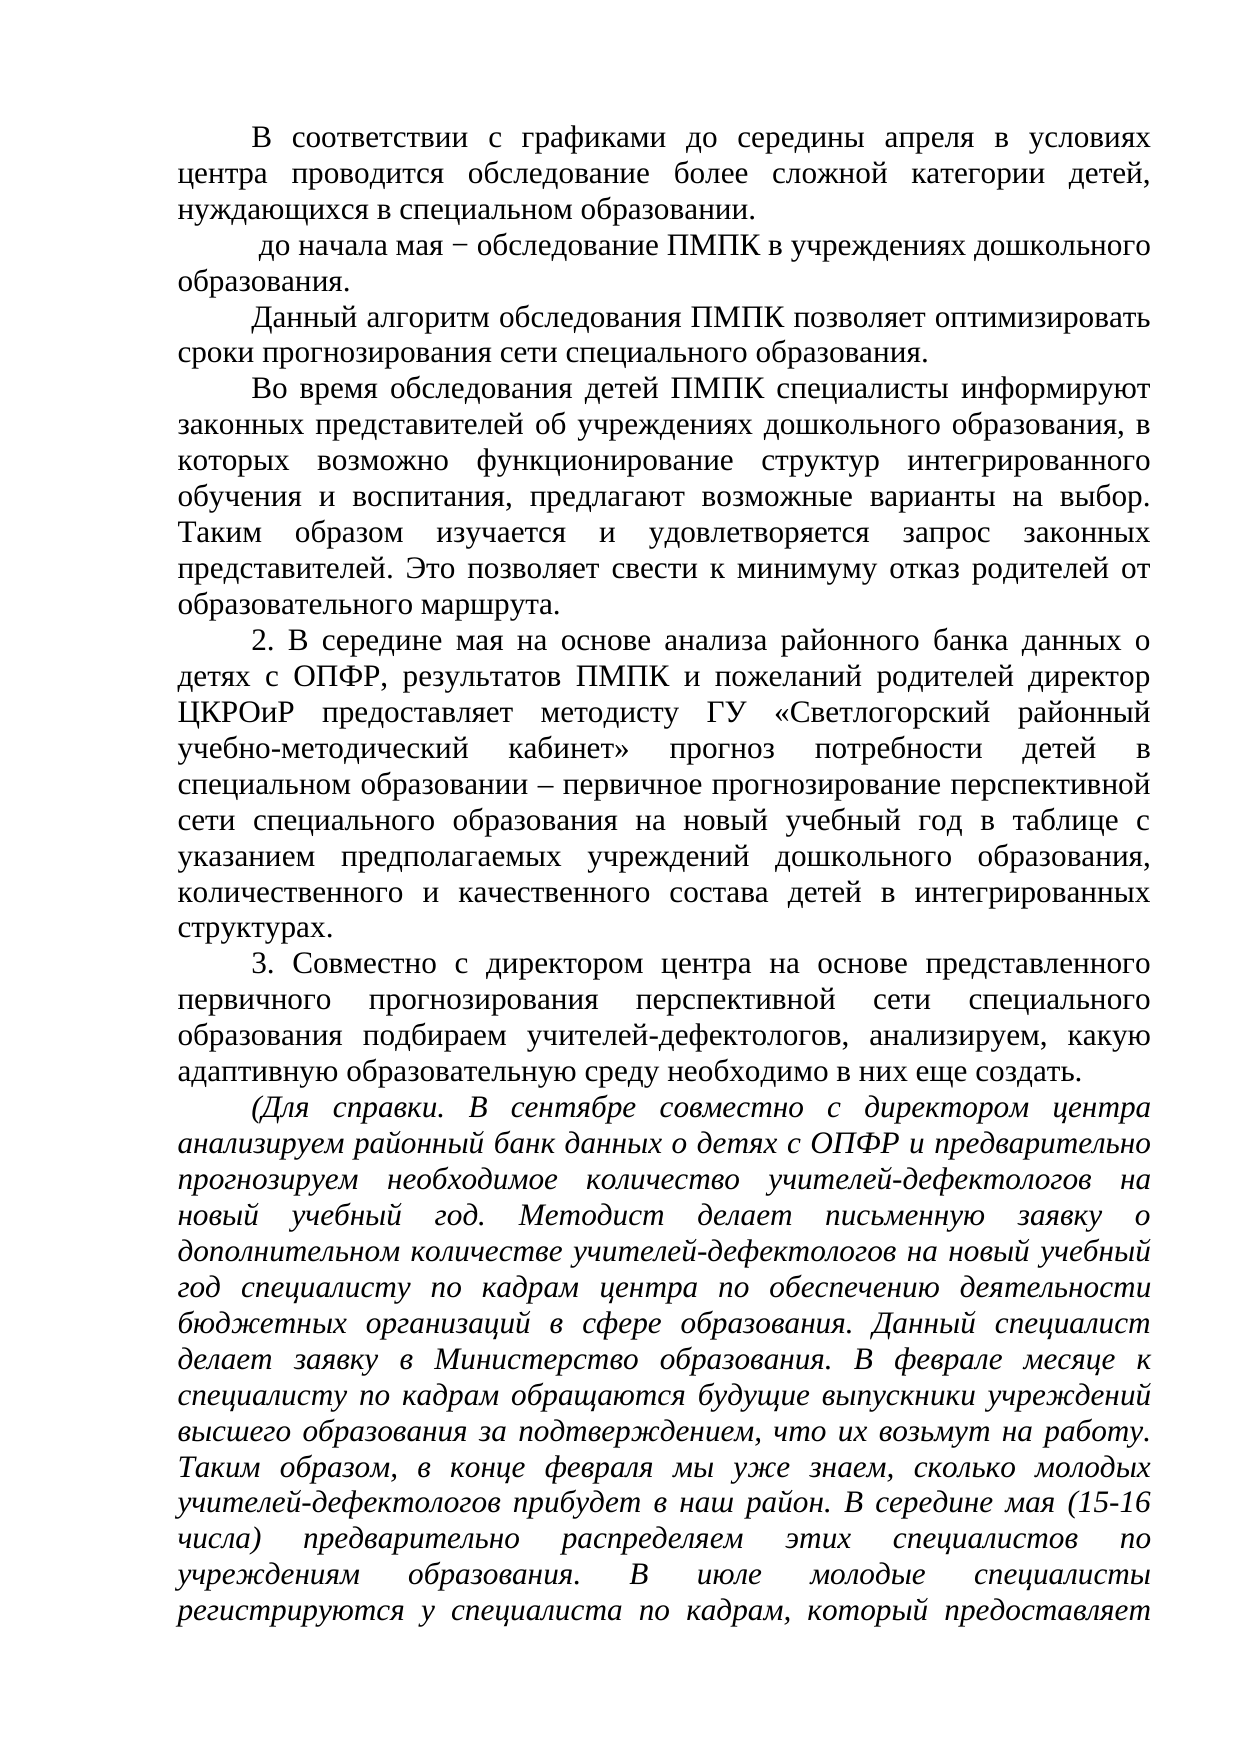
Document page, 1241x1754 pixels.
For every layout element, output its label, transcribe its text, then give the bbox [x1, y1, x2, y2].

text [177, 1088, 1152, 1627]
text Данный алгоритм обследования ПМПК позволяет оптимизировать сроки прогнозирования сети специального образования. [177, 298, 1152, 370]
text до начала мая − обследование ПМПК в учреждениях дошкольного образования. [177, 226, 1152, 298]
text Во время обследования детей ПМПК специалисты информируют законных представителей об учреждениях дошкольного образования, в которых возможно функционирование структур интегрированного обучения и воспитания, предлагают возможные варианты на выбор. Таким образом изучается и удовлетворяется запрос законных представителей. Это позволяет свести к минимуму отказ родителей от образовательного маршрута. [177, 370, 1152, 621]
text 3. Совместно с директором центра на основе представленного первичного прогнозирования перспективной сети специального образования подбираем учителей-дефектологов, анализируем, какую адаптивную образовательную среду необходимо в них еще создать. [177, 945, 1152, 1088]
text В соответствии с графиками до середины апреля в условиях центра проводится обследование более сложной категории детей, нуждающихся в специальном образовании. [177, 118, 1152, 226]
text 2. В середине мая на основе анализа районного банка данных о детях с ОПФР, результатов ПМПК и пожеланий родителей директор ЦКРОиР предоставляет методисту ГУ «Светлогорский районный учебно-методический кабинет» прогноз потребности детей в специальном образовании – первичное прогнозирование перспективной сети специального образования на новый учебный год в таблице с указанием предполагаемых учреждений дошкольного образования, количественного и качественного состава детей в интегрированных структурах. [177, 621, 1152, 945]
